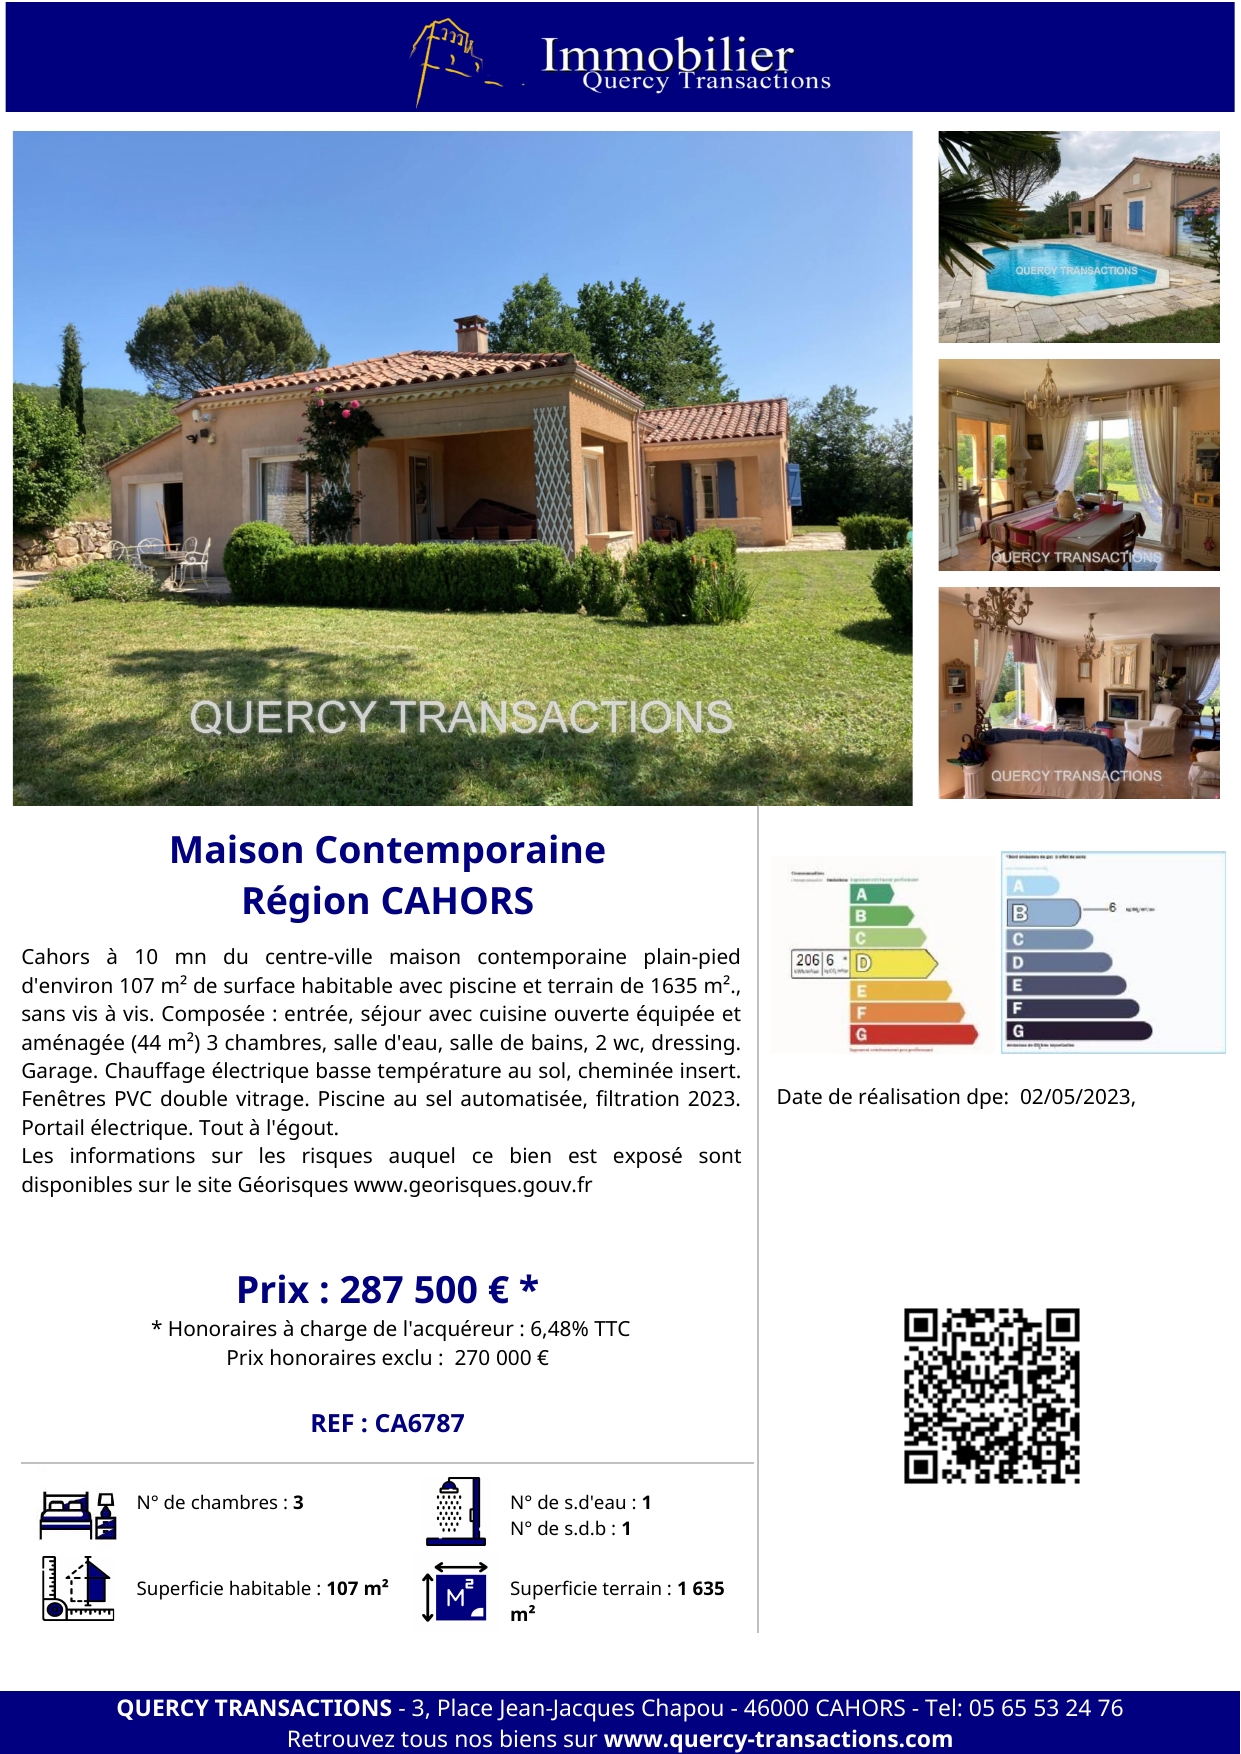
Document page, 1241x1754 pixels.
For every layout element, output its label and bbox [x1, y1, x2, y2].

picture [42, 1556, 115, 1621]
table_cell [0, 806, 757, 1632]
picture [938, 359, 1220, 571]
picture [938, 587, 1220, 799]
picture [421, 1477, 490, 1546]
picture [36, 1466, 120, 1551]
table_header [0, 114, 1240, 806]
picture [412, 1552, 500, 1633]
picture [5, 2, 1235, 112]
picture [1000, 851, 1227, 1054]
picture [900, 1304, 1084, 1488]
table_cell [759, 806, 1240, 1632]
picture [938, 131, 1220, 343]
picture [770, 856, 996, 1054]
picture [12, 131, 913, 806]
